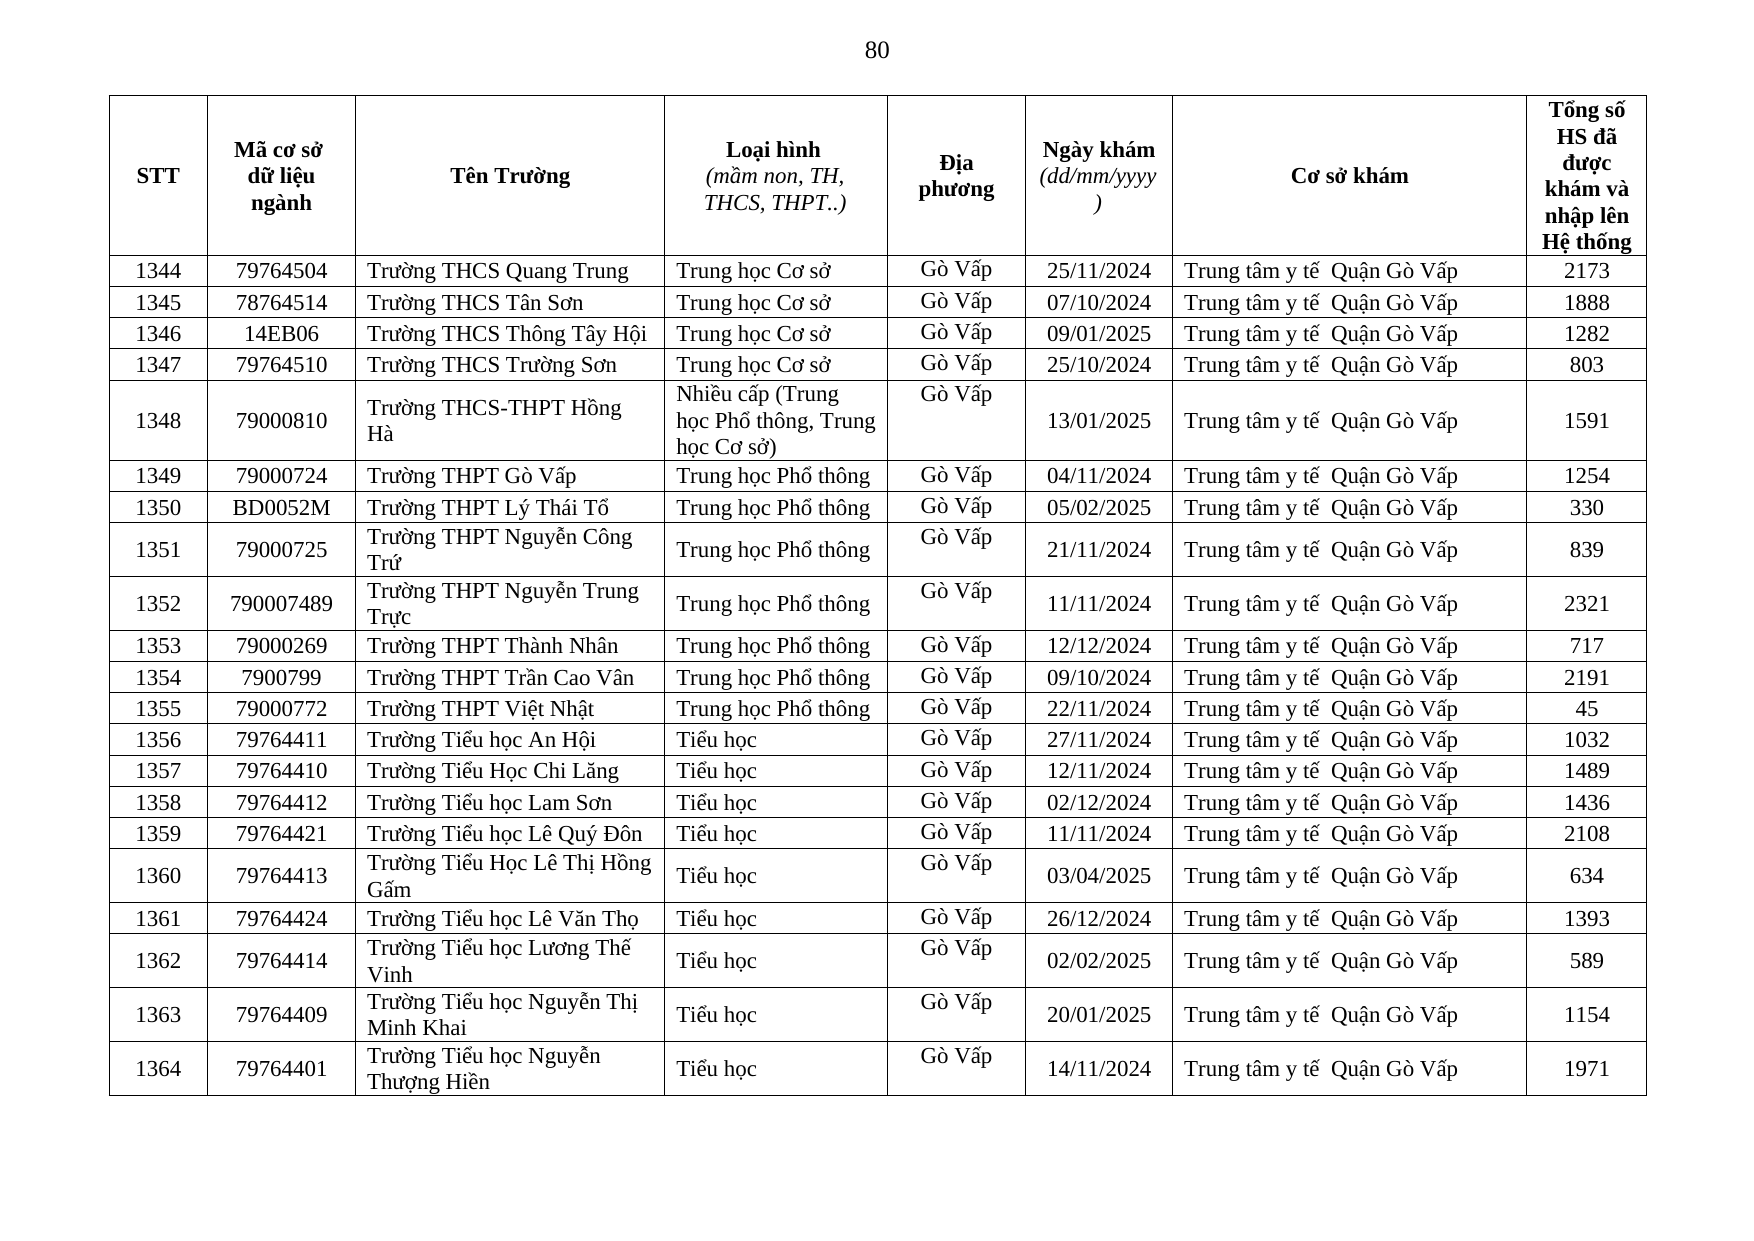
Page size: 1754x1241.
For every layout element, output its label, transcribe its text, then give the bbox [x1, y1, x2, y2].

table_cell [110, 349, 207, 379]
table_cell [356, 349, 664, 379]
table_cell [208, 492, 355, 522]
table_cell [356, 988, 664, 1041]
table_header Tên Trường [356, 96, 664, 254]
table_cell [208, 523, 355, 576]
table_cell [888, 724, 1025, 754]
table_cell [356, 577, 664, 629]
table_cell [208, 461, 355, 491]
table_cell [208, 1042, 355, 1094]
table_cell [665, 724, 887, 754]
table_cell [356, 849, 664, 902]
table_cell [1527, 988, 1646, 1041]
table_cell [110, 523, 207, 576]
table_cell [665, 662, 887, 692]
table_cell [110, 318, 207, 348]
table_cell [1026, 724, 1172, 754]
table_header Cơ sở khám [1173, 96, 1526, 254]
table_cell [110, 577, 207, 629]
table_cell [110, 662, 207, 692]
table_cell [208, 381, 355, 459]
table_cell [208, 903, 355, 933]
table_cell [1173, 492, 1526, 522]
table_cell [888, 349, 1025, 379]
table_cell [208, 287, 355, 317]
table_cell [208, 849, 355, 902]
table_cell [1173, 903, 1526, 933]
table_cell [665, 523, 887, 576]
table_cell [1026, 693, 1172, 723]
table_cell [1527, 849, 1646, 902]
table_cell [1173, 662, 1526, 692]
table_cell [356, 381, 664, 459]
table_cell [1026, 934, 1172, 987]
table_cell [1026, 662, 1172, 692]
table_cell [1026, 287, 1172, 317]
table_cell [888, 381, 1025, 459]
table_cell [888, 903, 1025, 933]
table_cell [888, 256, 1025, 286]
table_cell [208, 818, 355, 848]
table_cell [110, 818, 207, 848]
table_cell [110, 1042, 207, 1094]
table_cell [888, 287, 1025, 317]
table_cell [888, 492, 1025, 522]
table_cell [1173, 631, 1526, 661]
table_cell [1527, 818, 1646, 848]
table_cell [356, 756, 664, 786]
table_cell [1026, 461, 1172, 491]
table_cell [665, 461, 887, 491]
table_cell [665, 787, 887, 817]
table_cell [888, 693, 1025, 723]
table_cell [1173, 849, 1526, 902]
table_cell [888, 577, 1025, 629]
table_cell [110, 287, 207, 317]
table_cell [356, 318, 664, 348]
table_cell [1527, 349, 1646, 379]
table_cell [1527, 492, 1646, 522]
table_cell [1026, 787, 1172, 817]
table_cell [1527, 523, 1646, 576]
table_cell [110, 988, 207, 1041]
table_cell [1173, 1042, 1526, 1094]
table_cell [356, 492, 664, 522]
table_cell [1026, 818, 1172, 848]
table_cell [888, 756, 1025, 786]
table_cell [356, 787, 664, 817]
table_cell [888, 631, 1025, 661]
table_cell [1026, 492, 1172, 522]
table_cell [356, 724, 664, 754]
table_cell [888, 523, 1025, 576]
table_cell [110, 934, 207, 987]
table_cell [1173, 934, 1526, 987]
table_header Loại hình (mầm non, TH, THCS, THPT..) [665, 96, 887, 254]
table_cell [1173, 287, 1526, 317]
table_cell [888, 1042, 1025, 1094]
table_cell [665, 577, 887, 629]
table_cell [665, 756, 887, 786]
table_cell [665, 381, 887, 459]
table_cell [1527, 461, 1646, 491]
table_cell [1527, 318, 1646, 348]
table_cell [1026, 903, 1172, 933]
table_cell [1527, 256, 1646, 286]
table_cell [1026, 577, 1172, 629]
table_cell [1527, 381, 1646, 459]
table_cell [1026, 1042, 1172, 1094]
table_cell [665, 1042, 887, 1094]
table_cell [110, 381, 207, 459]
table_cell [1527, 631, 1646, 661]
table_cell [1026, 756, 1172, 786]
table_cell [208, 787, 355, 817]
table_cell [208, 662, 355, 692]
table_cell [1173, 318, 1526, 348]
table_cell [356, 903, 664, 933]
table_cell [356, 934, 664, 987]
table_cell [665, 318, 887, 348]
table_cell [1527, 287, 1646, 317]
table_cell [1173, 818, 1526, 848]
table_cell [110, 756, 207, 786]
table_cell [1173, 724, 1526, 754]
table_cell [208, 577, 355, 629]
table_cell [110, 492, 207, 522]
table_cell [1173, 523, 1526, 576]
table_header Địa phương [888, 96, 1025, 254]
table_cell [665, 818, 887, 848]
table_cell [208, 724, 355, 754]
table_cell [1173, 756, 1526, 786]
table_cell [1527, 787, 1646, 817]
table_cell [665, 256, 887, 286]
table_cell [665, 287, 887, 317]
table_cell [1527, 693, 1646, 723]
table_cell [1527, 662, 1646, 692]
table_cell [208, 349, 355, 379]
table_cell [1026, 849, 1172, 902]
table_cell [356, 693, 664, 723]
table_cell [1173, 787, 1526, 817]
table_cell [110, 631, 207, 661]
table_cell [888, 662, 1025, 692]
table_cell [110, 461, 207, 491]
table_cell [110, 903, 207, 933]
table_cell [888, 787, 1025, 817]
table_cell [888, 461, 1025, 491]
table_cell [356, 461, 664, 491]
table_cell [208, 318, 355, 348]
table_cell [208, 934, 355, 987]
table_header Ngày khám (dd/mm/yyyy) [1026, 96, 1172, 254]
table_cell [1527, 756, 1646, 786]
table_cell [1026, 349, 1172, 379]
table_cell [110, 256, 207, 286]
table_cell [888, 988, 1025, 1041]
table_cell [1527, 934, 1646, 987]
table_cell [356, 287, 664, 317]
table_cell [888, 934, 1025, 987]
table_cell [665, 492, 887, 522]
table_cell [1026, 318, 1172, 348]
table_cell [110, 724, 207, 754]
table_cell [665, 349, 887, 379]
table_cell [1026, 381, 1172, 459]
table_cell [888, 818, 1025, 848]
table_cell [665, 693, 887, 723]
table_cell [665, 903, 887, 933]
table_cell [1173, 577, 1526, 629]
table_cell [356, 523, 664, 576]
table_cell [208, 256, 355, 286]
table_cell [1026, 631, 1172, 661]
table_header STT [110, 96, 207, 254]
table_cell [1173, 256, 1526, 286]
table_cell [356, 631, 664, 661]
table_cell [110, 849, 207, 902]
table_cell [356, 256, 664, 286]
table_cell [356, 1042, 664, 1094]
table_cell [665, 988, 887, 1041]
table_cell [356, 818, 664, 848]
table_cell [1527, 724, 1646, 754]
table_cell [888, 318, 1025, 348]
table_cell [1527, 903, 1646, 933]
table_header Tổng số HS đã được khám và nhập lên Hệ thống [1527, 96, 1646, 254]
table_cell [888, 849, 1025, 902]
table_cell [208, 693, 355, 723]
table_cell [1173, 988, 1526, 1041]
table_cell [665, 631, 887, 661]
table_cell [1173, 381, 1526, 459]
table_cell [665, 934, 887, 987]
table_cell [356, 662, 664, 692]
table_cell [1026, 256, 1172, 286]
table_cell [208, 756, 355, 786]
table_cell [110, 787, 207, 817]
table_header Mã cơ sở dữ liệu ngành [208, 96, 355, 254]
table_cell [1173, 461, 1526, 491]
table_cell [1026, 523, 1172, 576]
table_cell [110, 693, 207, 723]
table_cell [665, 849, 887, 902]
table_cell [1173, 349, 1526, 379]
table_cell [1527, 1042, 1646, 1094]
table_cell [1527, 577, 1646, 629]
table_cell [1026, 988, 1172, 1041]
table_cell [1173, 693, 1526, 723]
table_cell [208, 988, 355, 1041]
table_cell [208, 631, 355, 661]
